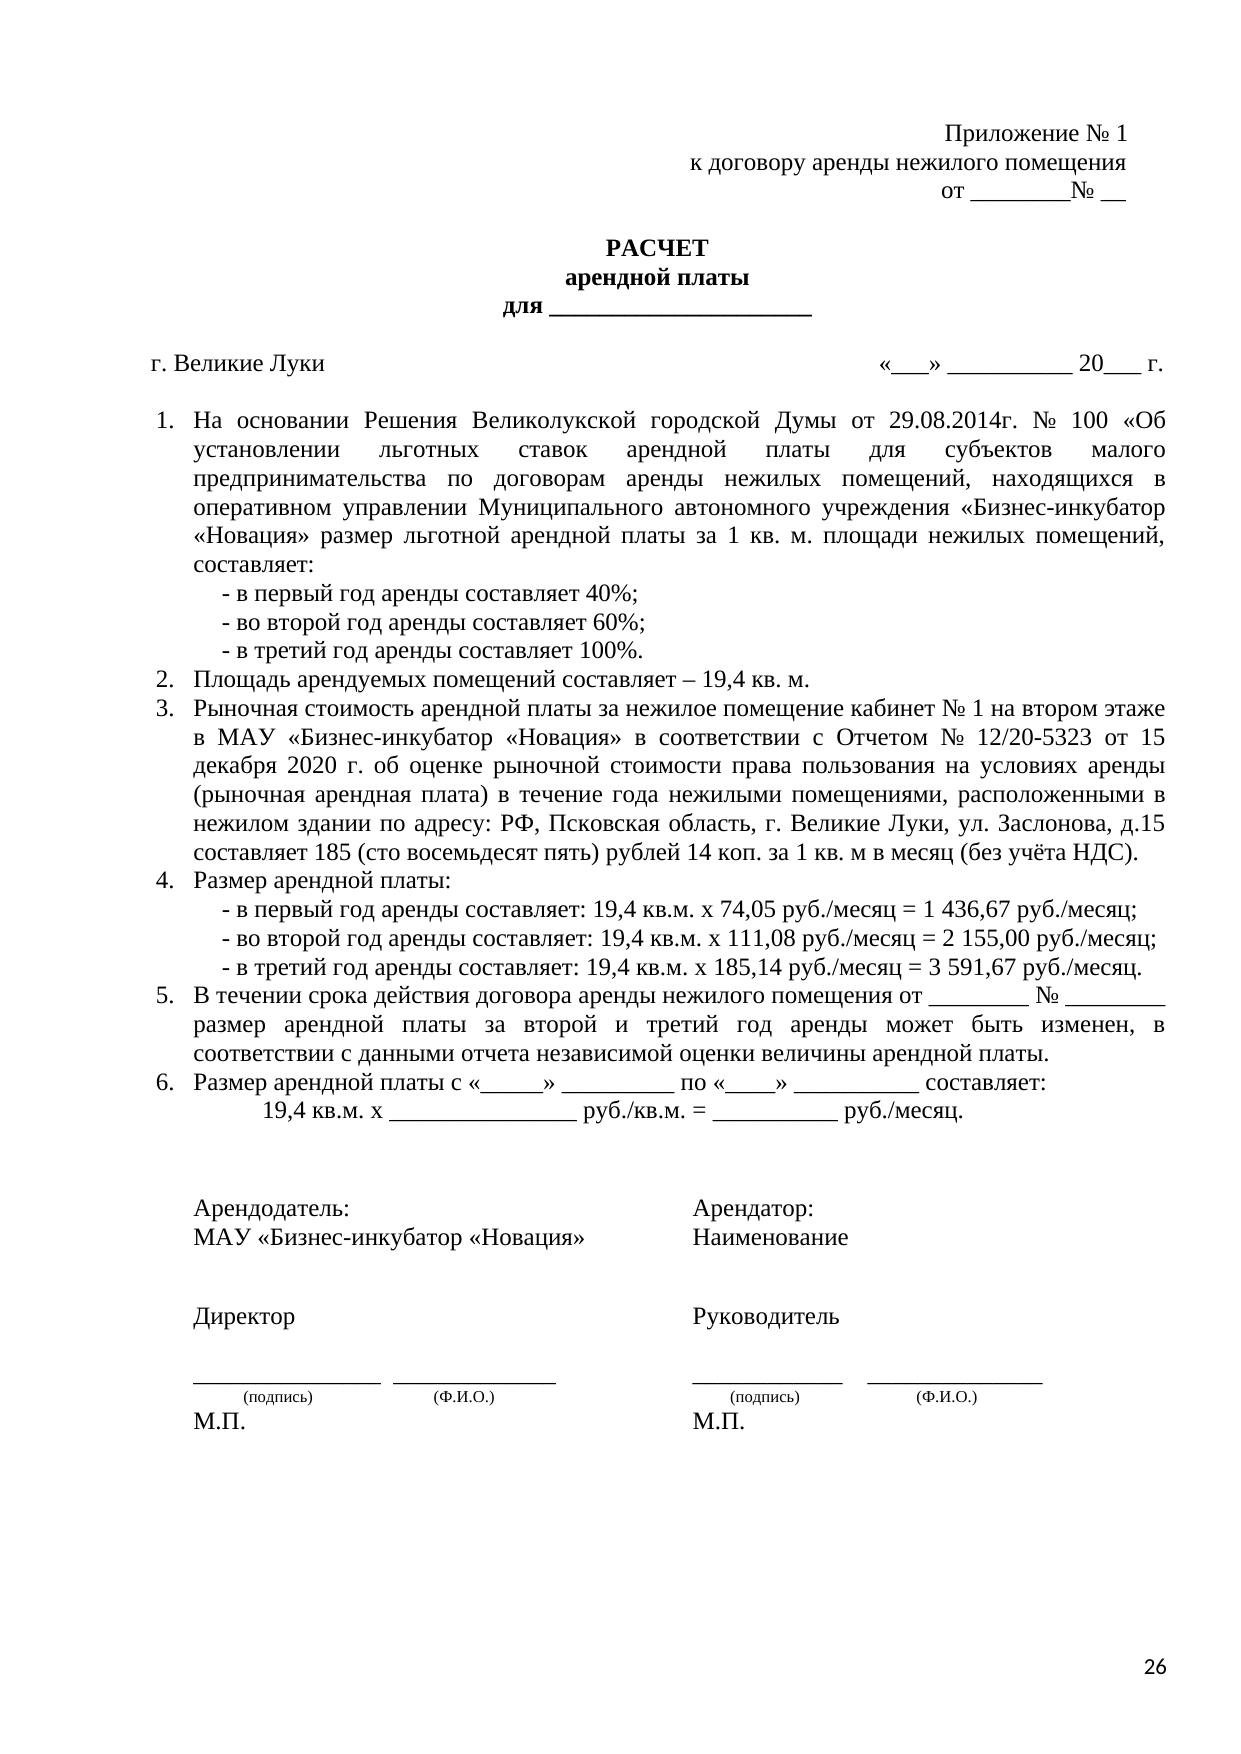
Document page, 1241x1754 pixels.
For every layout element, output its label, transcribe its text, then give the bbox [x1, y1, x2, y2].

text - во второй год аренды составляет 60%; [222, 607, 1167, 636]
text - в первый год аренды составляет: 19,4 кв.м. х 74,05 руб./месяц = 1 436,67 руб./месяц; [222, 894, 1167, 923]
text г. Великие Луки «___» __________ 20___ г. [148, 348, 1167, 377]
table_header Арендатор: Наименование [681, 1182, 1138, 1261]
text арендной платы [148, 262, 1167, 291]
text - в третий год аренды составляет: 19,4 кв.м. х 185,14 руб./месяц = 3 591,67 руб./месяц. [222, 952, 1167, 981]
text от ________№ __ [650, 176, 1167, 204]
list Размер арендной платы: [156, 866, 1167, 894]
text - в третий год аренды составляет 100%. [222, 636, 1167, 664]
text к договору аренды нежилого помещения [650, 147, 1167, 176]
list В течении срока действия договора аренды нежилого помещения от ________ № ________ размер арендной платы за второй и третий год аренды может быть изменен, в соответствии с данными отчета независимой оценки величины арендной платы. [156, 981, 1167, 1067]
table_header Арендодатель: МАУ «Бизнес-инкубатор «Новация» [182, 1182, 681, 1261]
text - в первый год аренды составляет 40%; [222, 578, 1167, 607]
text РАСЧЕТ [148, 233, 1167, 262]
text - во второй год аренды составляет: 19,4 кв.м. х 111,08 руб./месяц = 2 155,00 руб./месяц; [222, 923, 1167, 952]
table_cell Директор _______________ _____________ (подпись) (Ф.И.О.) М.П. [182, 1261, 681, 1475]
text для _____________________ [148, 291, 1167, 319]
text 19,4 кв.м. х _______________ руб./кв.м. = __________ руб./месяц. [156, 1096, 1167, 1124]
text Приложение № 1 [650, 118, 1167, 147]
list Рыночная стоимость арендной платы за нежилое помещение кабинет № 1 на втором этаже в МАУ «Бизнес-инкубатор «Новация» в соответствии с Отчетом № 12/20-5323 от 15 декабря 2020 г. об оценке рыночной стоимости права пользования на условиях аренды (рыночная арендная плата) в течение года нежилыми помещениями, расположенными в нежилом здании по адресу: РФ, Псковская область, г. Великие Луки, ул. Заслонова, д.15 составляет 185 (сто восемьдесят пять) рублей 14 коп. за 1 кв. м в месяц (без учёта НДС). [156, 693, 1167, 866]
list Площадь арендуемых помещений составляет – 19,4 кв. м. [156, 664, 1167, 693]
list Размер арендной платы с «_____» _________ по «____» __________ составляет: [156, 1067, 1167, 1096]
list На основании Решения Великолукской городской Думы от 29.08.2014г. № 100 «Об установлении льготных ставок арендной платы для субъектов малого предпринимательства по договорам аренды нежилых помещений, находящихся в оперативном управлении Муниципального автономного учреждения «Бизнес-инкубатор «Новация» размер льготной арендной платы за 1 кв. м. площади нежилых помещений, составляет: [156, 406, 1167, 578]
table_cell Руководитель ____________ ______________ (подпись) (Ф.И.О.) М.П. [681, 1261, 1138, 1475]
